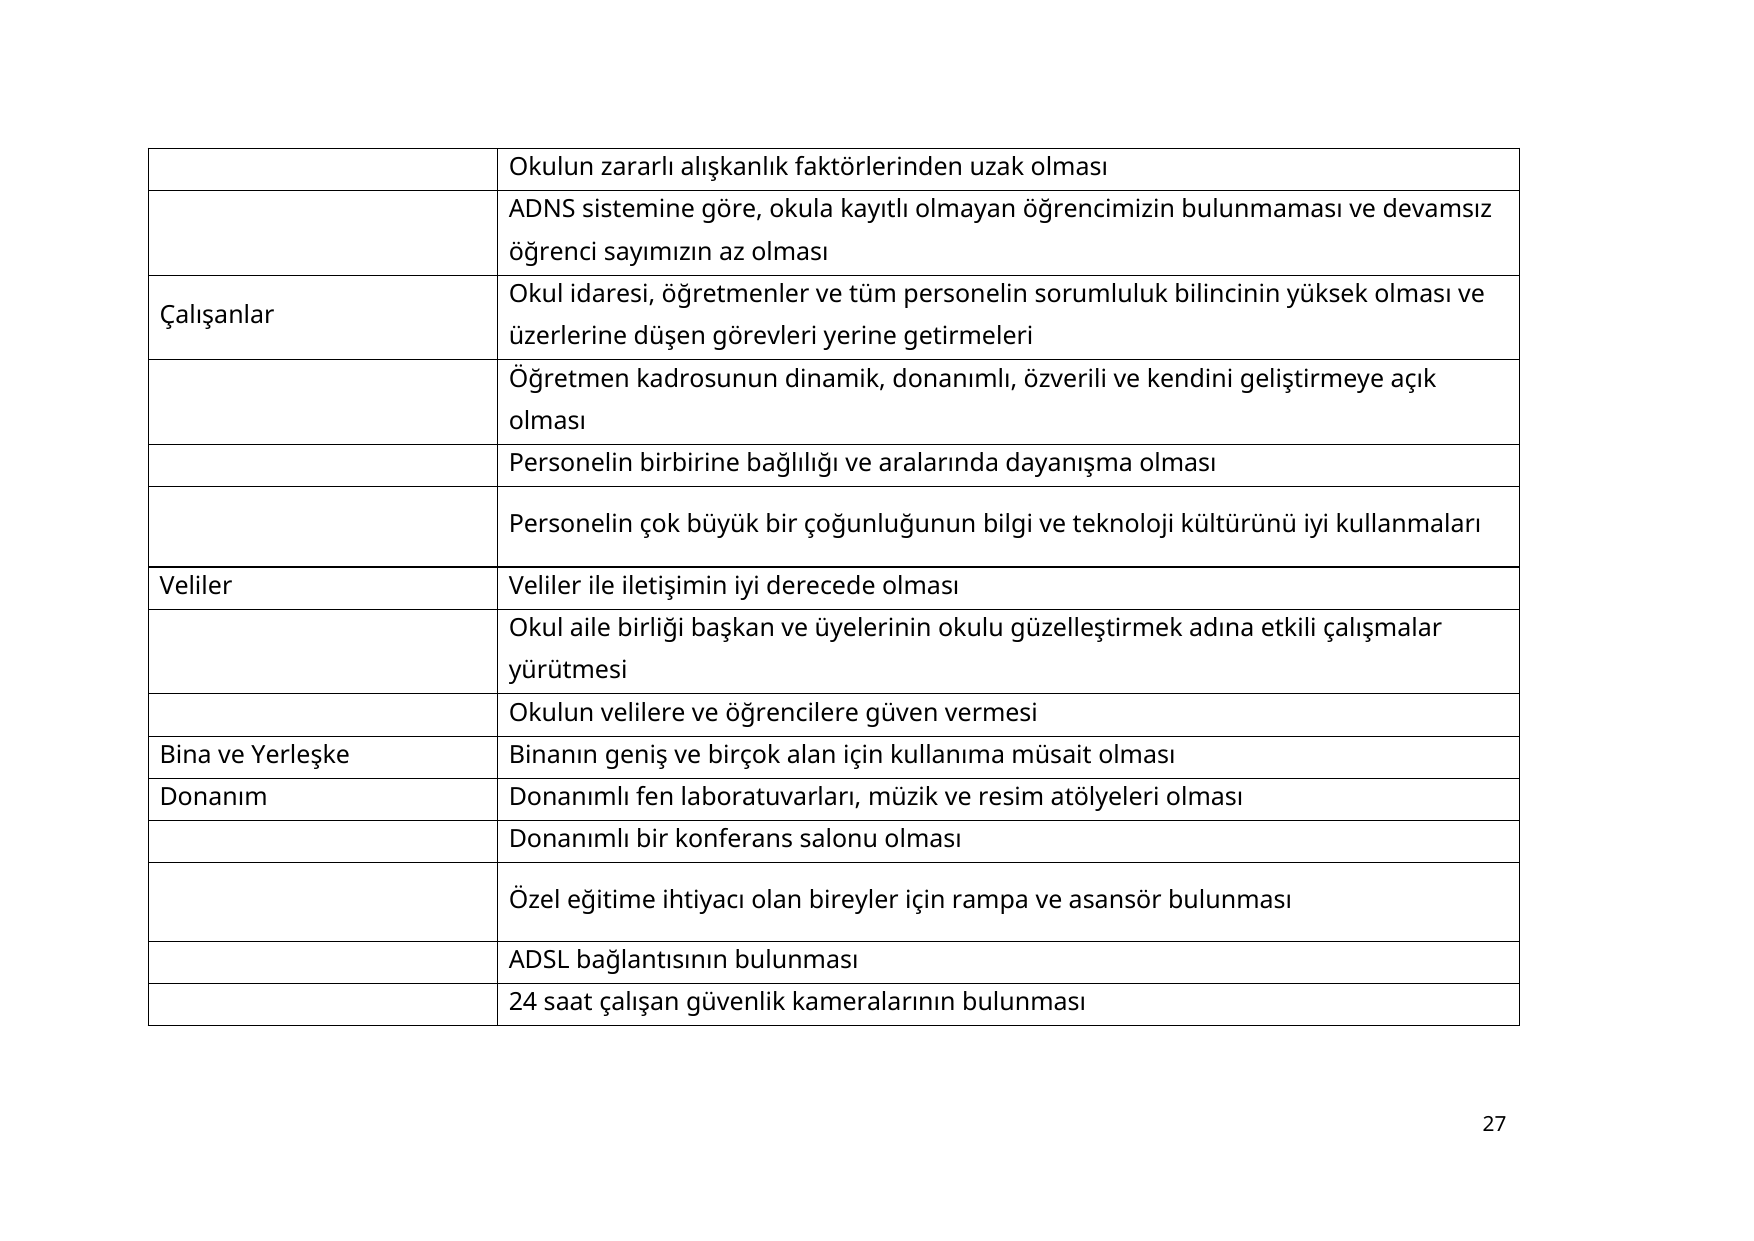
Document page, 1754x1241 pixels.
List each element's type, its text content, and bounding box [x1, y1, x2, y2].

table_cell [149, 487, 497, 566]
table_cell ADSL bağlantısının bulunması [498, 942, 1519, 983]
table_cell Öğretmen kadrosunun dinamik, donanımlı, özverili ve kendini geliştirmeye açık olması [498, 360, 1519, 444]
table_cell [149, 360, 497, 444]
table_cell Veliler ile iletişimin iyi derecede olması [498, 568, 1519, 609]
table_cell Okulun velilere ve öğrencilere güven vermesi [498, 694, 1519, 736]
table_cell Özel eğitime ihtiyacı olan bireyler için rampa ve asansör bulunması [498, 863, 1519, 941]
table_cell [149, 863, 497, 941]
table_cell Bina ve Yerleşke [149, 737, 497, 778]
table_cell 24 saat çalışan güvenlik kameralarının bulunması [498, 984, 1519, 1025]
table_cell [149, 610, 497, 693]
table_cell [149, 149, 497, 190]
table_cell [149, 984, 497, 1025]
table_cell Donanımlı fen laboratuvarları, müzik ve resim atölyeleri olması [498, 779, 1519, 820]
table_cell [149, 942, 497, 983]
table_cell [149, 694, 497, 736]
table_cell [149, 445, 497, 486]
table_cell Donanımlı bir konferans salonu olması [498, 821, 1519, 862]
table_cell Personelin birbirine bağlılığı ve aralarında dayanışma olması [498, 445, 1519, 486]
table_cell Okul idaresi, öğretmenler ve tüm personelin sorumluluk bilincinin yüksek olması ve üzerlerine düşen görevleri yerine getirmeleri [498, 276, 1519, 359]
table_cell [149, 191, 497, 274]
table_cell Okul aile birliği başkan ve üyelerinin okulu güzelleştirmek adına etkili çalışmalar yürütmesi [498, 610, 1519, 693]
table_cell Okulun zararlı alışkanlık faktörlerinden uzak olması [498, 149, 1519, 190]
table_cell Binanın geniş ve birçok alan için kullanıma müsait olması [498, 737, 1519, 778]
table_cell Personelin çok büyük bir çoğunluğunun bilgi ve teknoloji kültürünü iyi kullanmaları [498, 487, 1519, 566]
table_cell ADNS sistemine göre, okula kayıtlı olmayan öğrencimizin bulunmaması ve devamsız öğrenci sayımızın az olması [498, 191, 1519, 274]
table_cell Çalışanlar [149, 276, 497, 359]
table_cell Veliler [149, 568, 497, 609]
table_cell Donanım [149, 779, 497, 820]
table_cell [149, 821, 497, 862]
